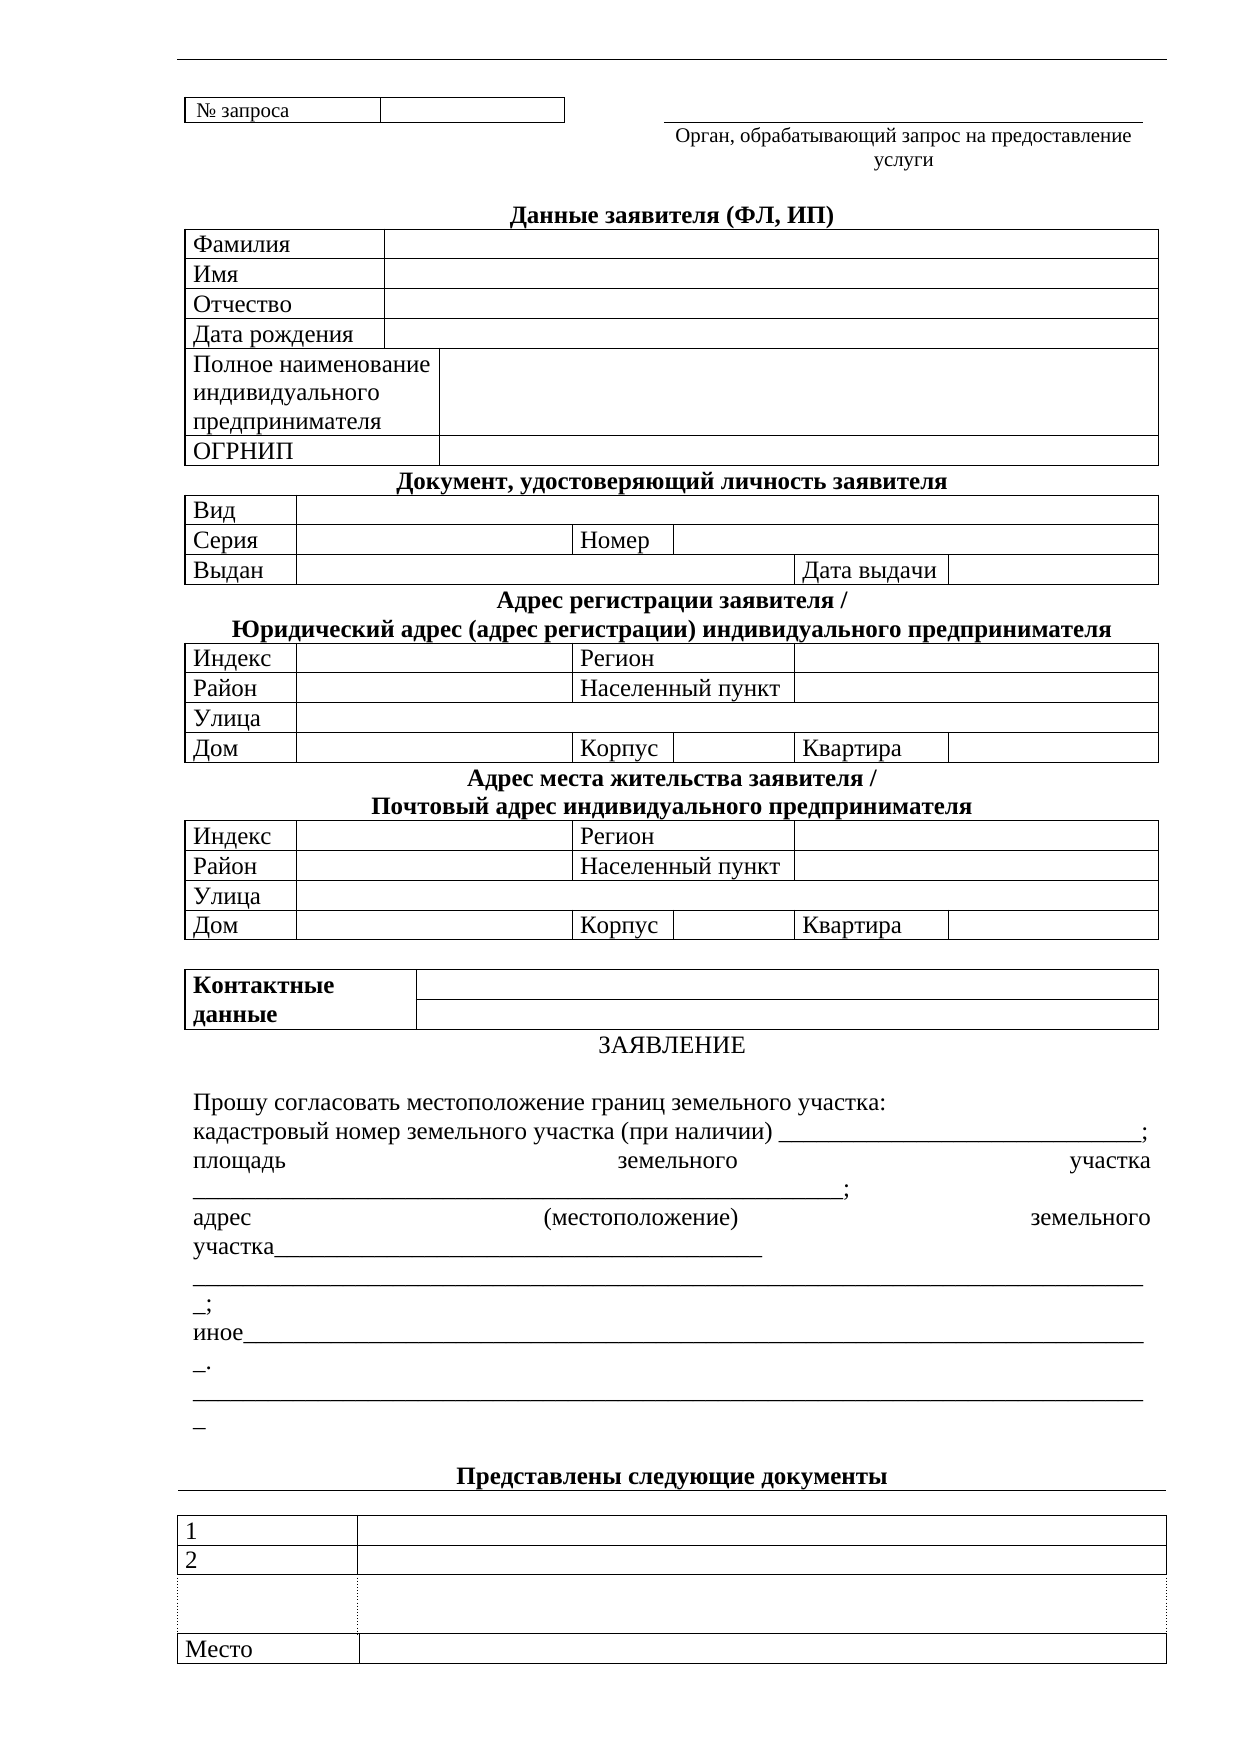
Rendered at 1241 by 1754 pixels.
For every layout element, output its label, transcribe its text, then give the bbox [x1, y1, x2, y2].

table_cell [358, 1516, 1166, 1544]
table_cell [360, 1634, 1166, 1663]
table_cell [358, 1575, 1167, 1633]
table_cell [358, 1546, 1166, 1574]
table_cell [177, 1575, 358, 1633]
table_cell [178, 1634, 359, 1663]
table_cell [177, 1490, 1167, 1515]
table_cell 1 [178, 1516, 357, 1544]
table_cell 2 [178, 1546, 357, 1574]
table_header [177, 60, 1167, 1490]
